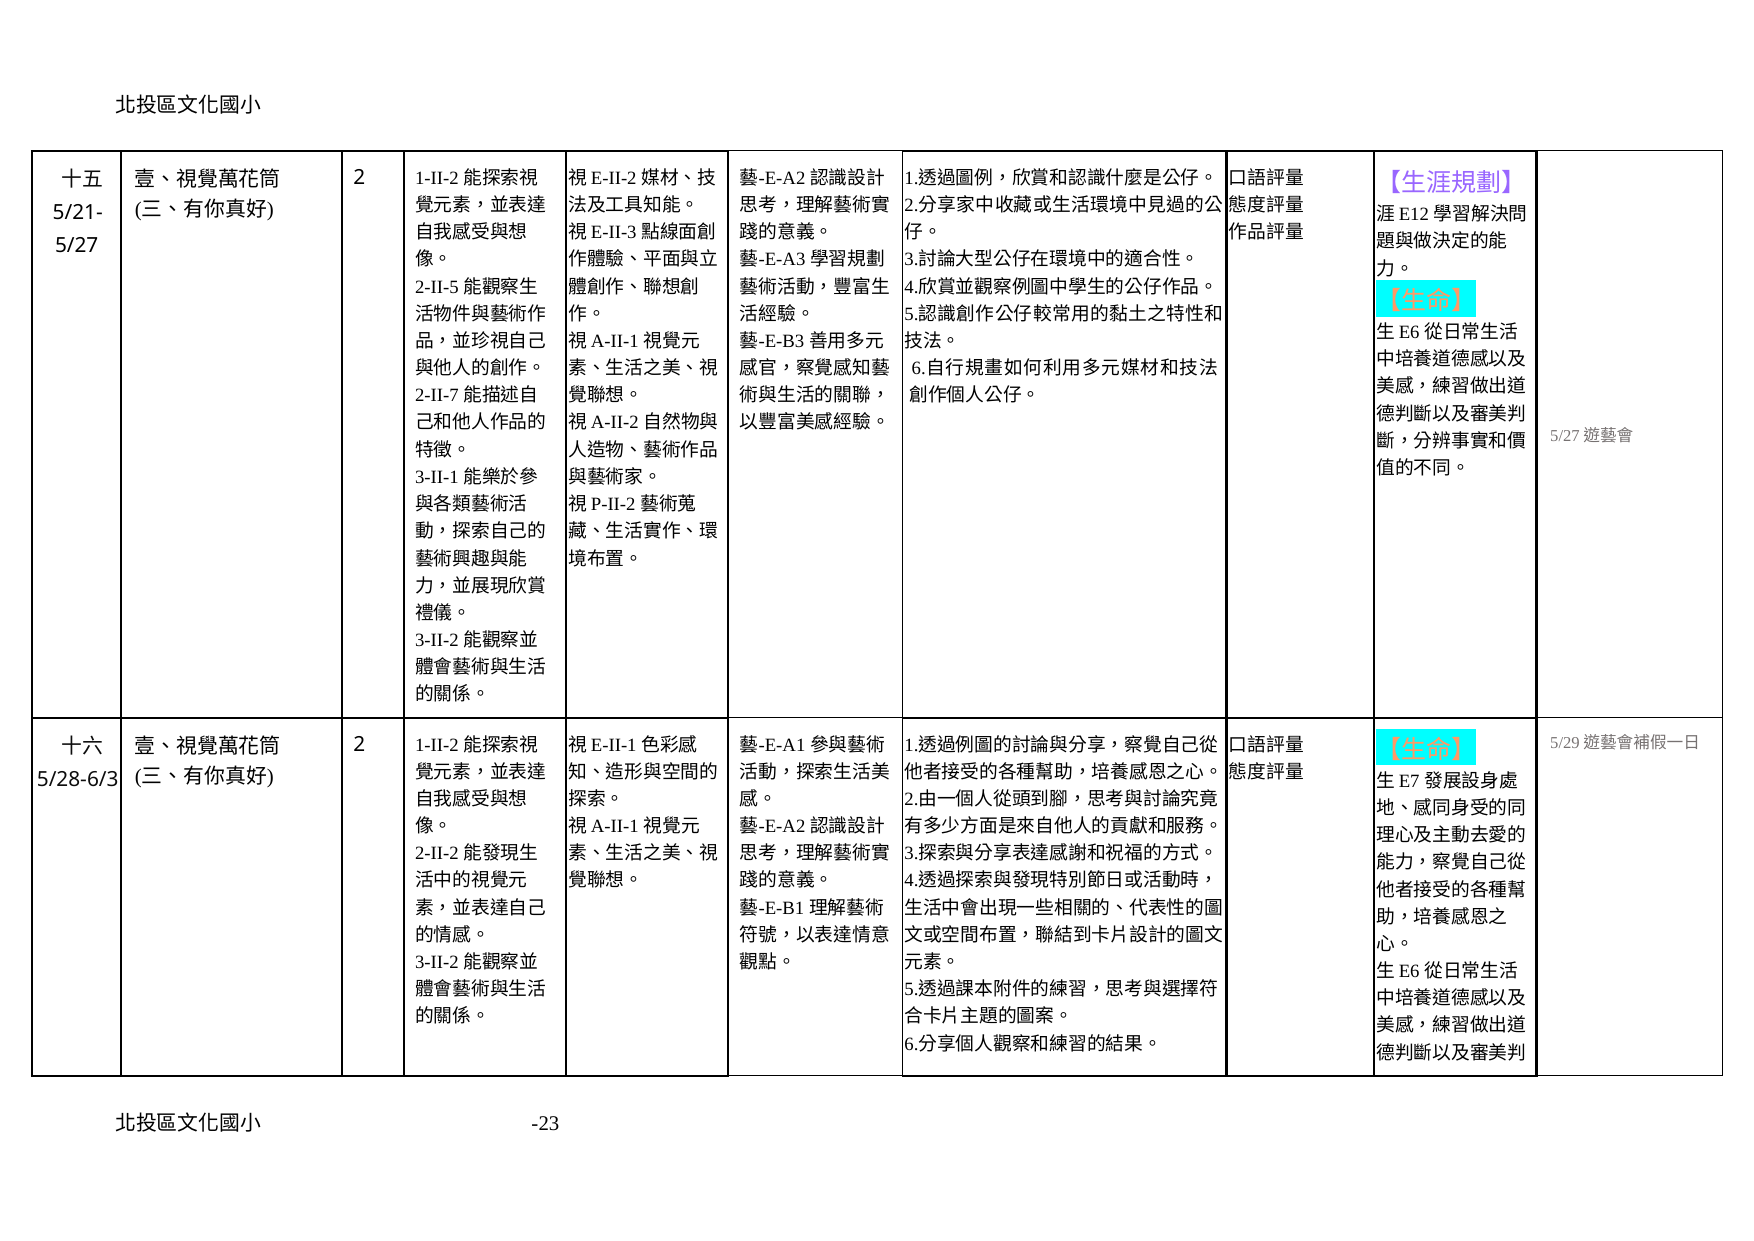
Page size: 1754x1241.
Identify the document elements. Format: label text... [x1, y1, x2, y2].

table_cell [903, 152, 1225, 717]
table_cell 十五 5/21-5/27 [33, 152, 120, 717]
table_cell 十六 5/28-6/3 [33, 719, 120, 1075]
table_cell 壹、視覺萬花筒 (三、有你真好) [122, 719, 341, 1075]
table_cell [405, 719, 565, 1075]
table_cell 口語評量 態度評量 [1228, 719, 1373, 1075]
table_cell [729, 718, 902, 1075]
table_cell 藝-E-A2 認識設計思考，理解藝術實踐的意義。 藝-E-A3 學習規劃藝術活動，豐富生活經驗。 藝-E-B3 善用多元感官，察覺感知藝術與生活的關聯，以豐富美感經驗。 [729, 151, 902, 717]
table_cell 2 [343, 152, 403, 717]
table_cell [1375, 152, 1535, 717]
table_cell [405, 152, 565, 717]
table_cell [1375, 719, 1535, 1075]
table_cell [903, 719, 1225, 1075]
table_cell 壹、視覺萬花筒 (三、有你真好) [122, 152, 341, 717]
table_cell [567, 719, 727, 1075]
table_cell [567, 152, 727, 717]
table_cell 5/29遊藝會補假一日 [1538, 718, 1722, 1075]
table_cell 口語評量 態度評量 作品評量 [1228, 152, 1373, 717]
table_cell 5/27遊藝會 [1538, 151, 1722, 717]
table_cell 2 [343, 719, 403, 1075]
